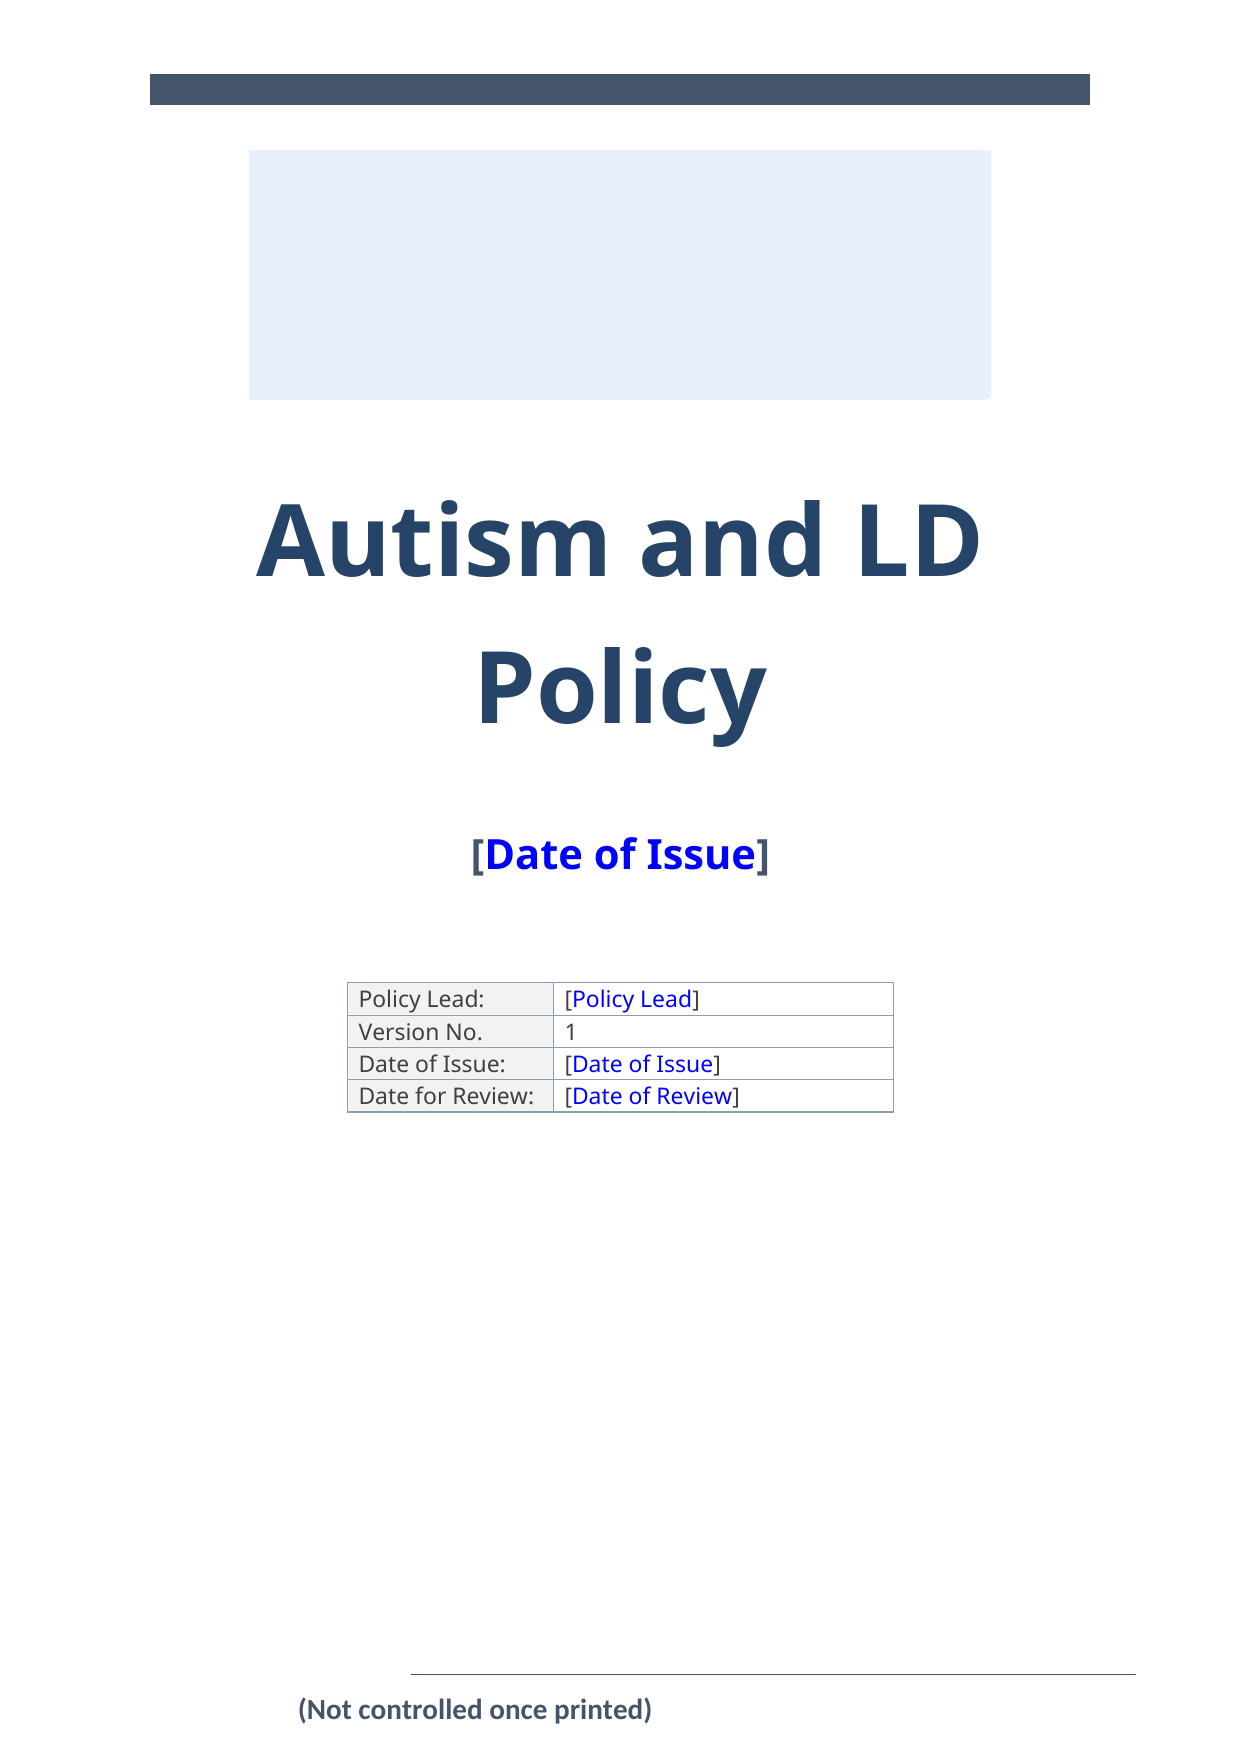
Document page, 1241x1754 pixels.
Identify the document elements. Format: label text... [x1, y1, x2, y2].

text Autism and LD Policy [150, 469, 1090, 753]
picture [248, 150, 992, 400]
table_cell Date for Review: [348, 1080, 553, 1111]
table_cell 1 [554, 1016, 893, 1047]
table_cell Date of Issue: [348, 1048, 553, 1079]
table_header Policy Lead: [348, 983, 553, 1014]
table_cell Version No. [348, 1016, 553, 1047]
